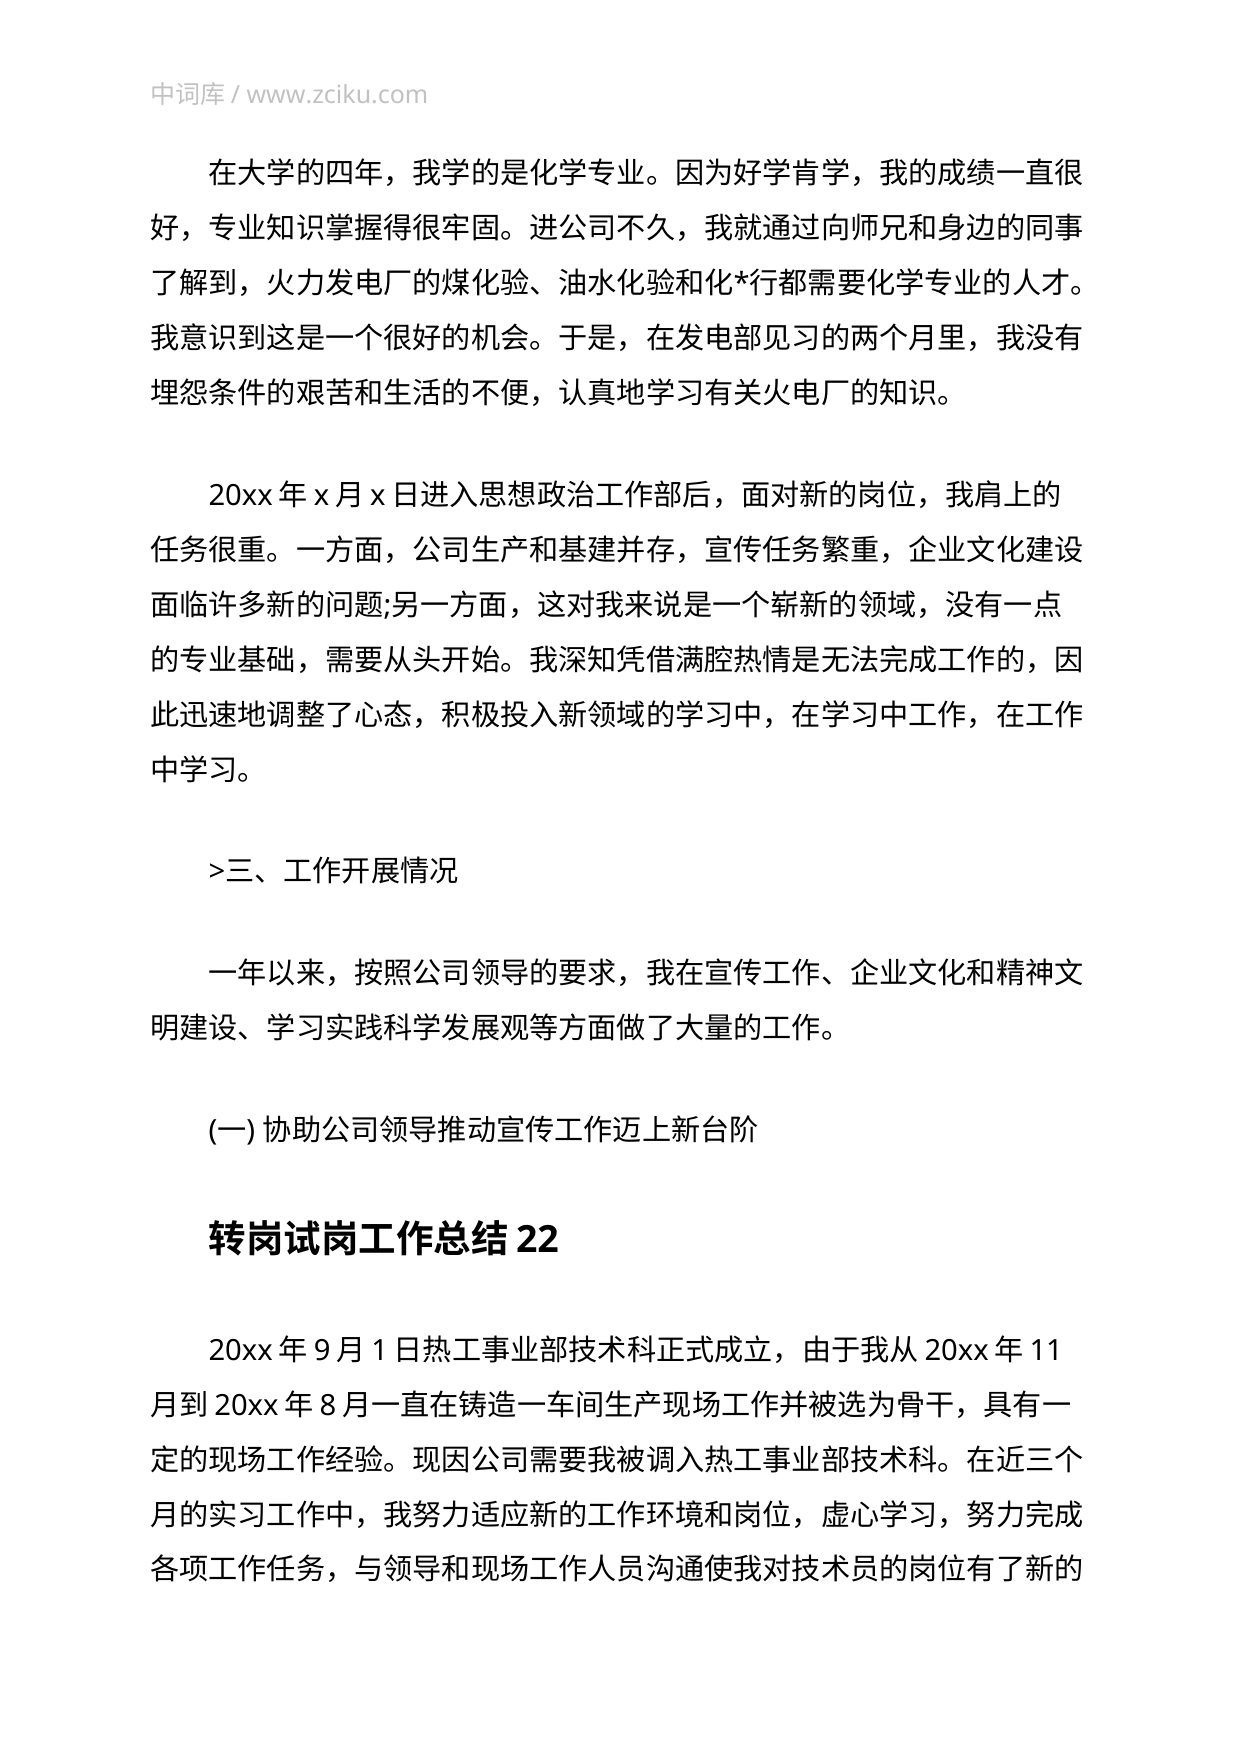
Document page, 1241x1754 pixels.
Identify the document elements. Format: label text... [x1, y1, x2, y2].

text 转岗试岗工作总结22 [150, 1208, 1090, 1263]
text (一) 协助公司领导推动宣传工作迈上新台阶 [150, 1107, 1090, 1149]
text 20xx年x月x日进入思想政治工作部后，面对新的岗位，我肩上的任务很重。一方面，公司生产和基建并存，宣传任务繁重，企业文化建设面临许多新的问题;另一方面，这对我来说是一个崭新的领域，没有一点的专业基础，需要从头开始。我深知凭借满腔热情是无法完成工作的，因此迅速地调整了心态，积极投入新领域的学习中，在学习中工作，在工作中学习。 [150, 471, 1090, 788]
text >三、工作开展情况 [150, 848, 1090, 890]
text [150, 1326, 1090, 1588]
text 在大学的四年，我学的是化学专业。因为好学肯学，我的成绩一直很好，专业知识掌握得很牢固。进公司不久，我就通过向师兄和身边的同事了解到，火力发电厂的煤化验、油水化验和化*行都需要化学专业的人才。我意识到这是一个很好的机会。于是，在发电部见习的两个月里，我没有埋怨条件的艰苦和生活的不便，认真地学习有关火电厂的知识。 [150, 150, 1090, 412]
text 一年以来，按照公司领导的要求，我在宣传工作、企业文化和精神文明建设、学习实践科学发展观等方面做了大量的工作。 [150, 950, 1090, 1047]
